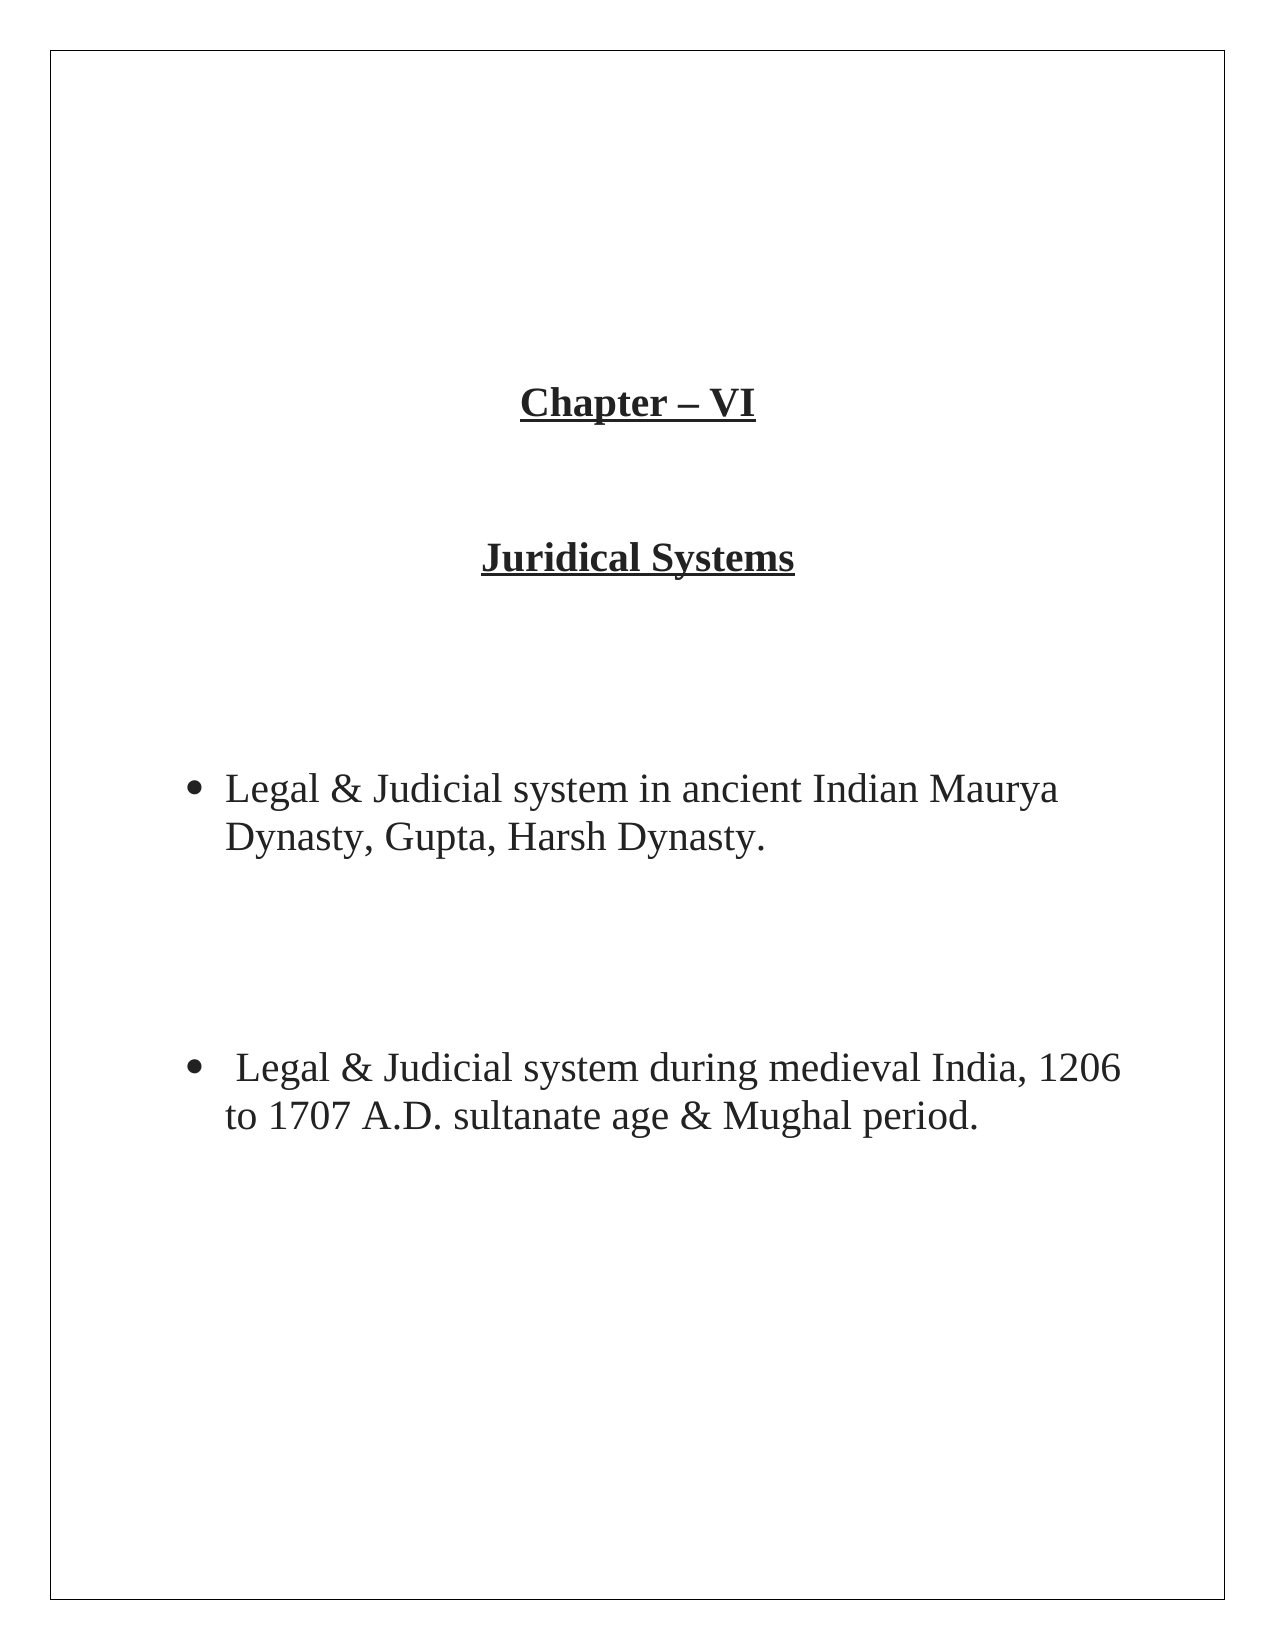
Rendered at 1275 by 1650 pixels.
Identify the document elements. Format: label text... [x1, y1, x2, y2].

text Chapter – VI [150, 378, 1125, 426]
text Juridical Systems [150, 532, 1125, 580]
list Legal & Judicial system during medieval India, 1206 to 1707 A.D. sultanate age & Mughal period. [187, 1042, 1125, 1138]
list Legal & Judicial system in ancient Indian Maurya Dynasty, Gupta, Harsh Dynasty. [187, 763, 1125, 859]
